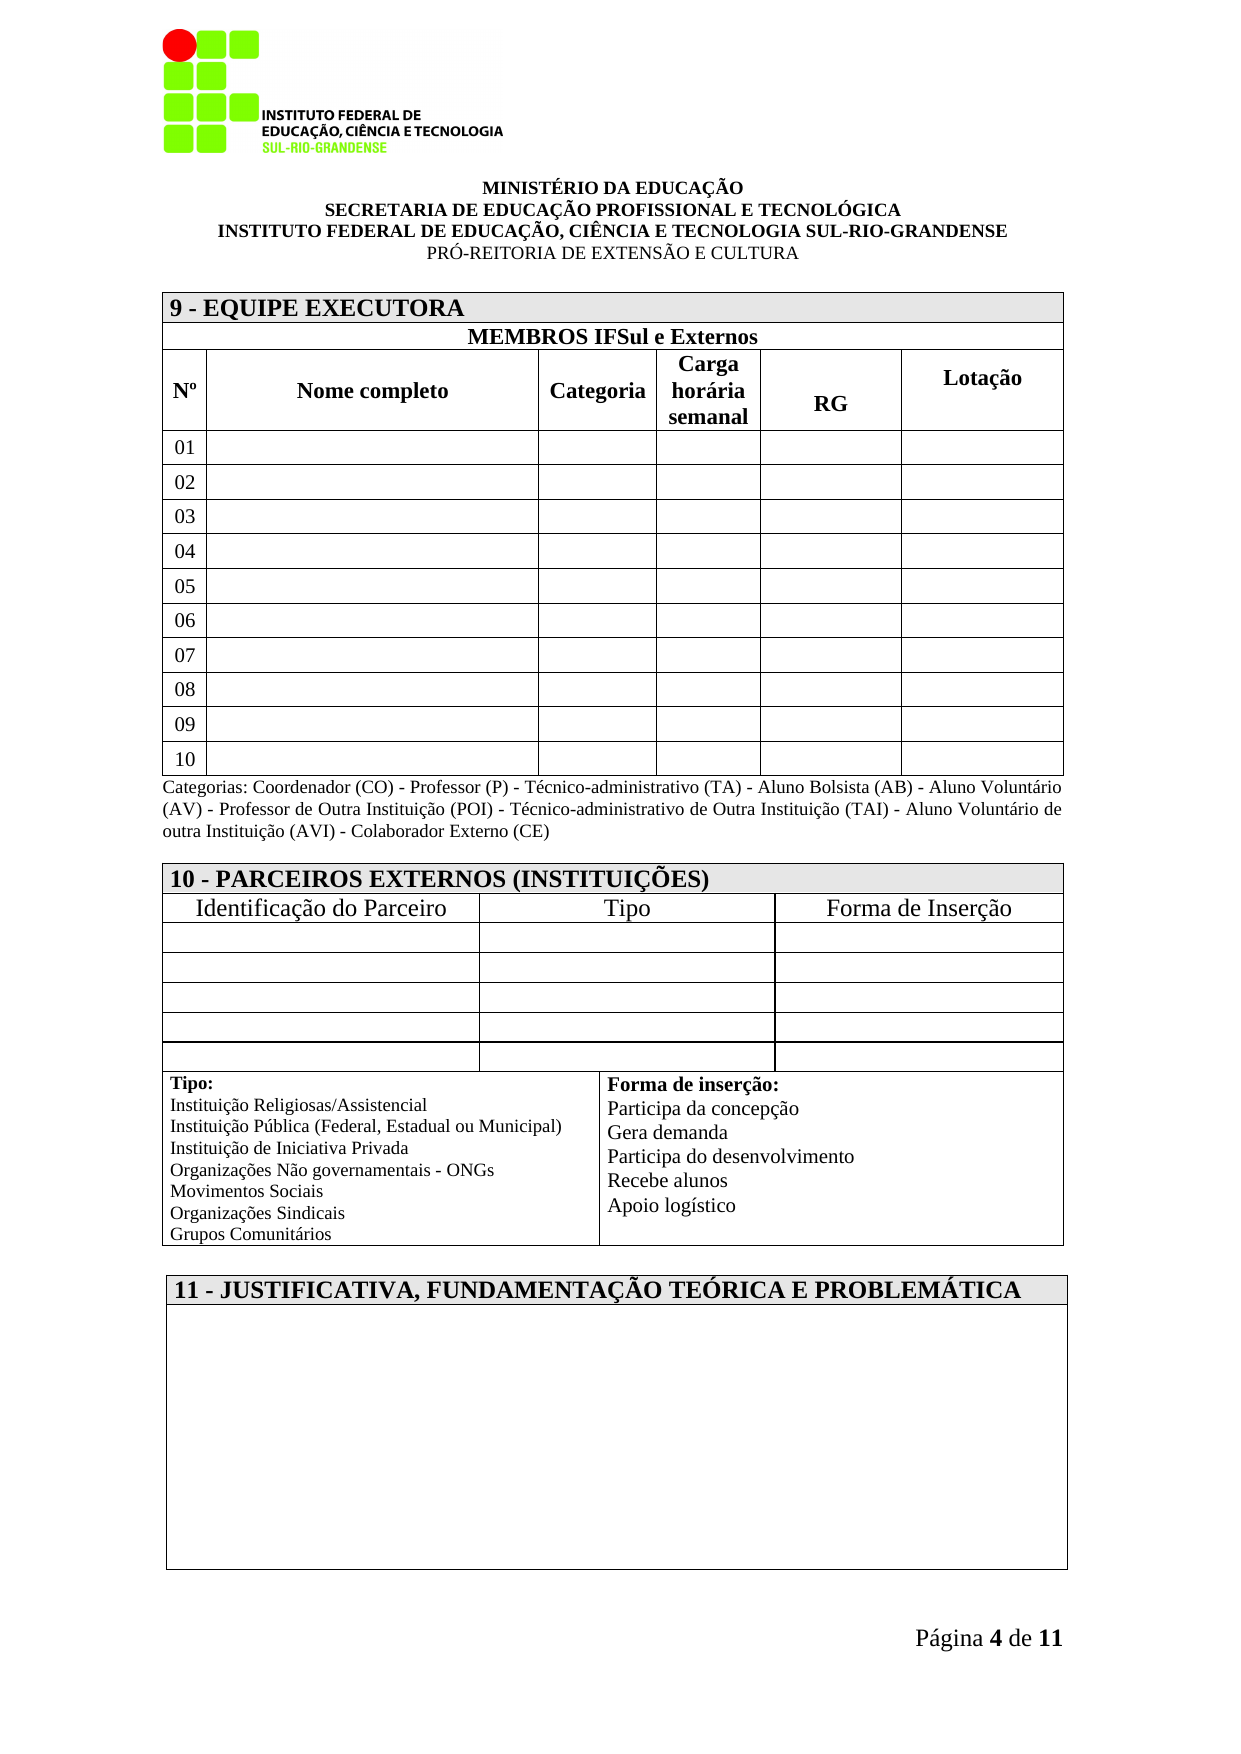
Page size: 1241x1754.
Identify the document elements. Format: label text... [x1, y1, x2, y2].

table_cell 01 [163, 431, 206, 464]
table_cell [539, 569, 656, 602]
table_header 11 - JUSTIFICATIVA, FUNDAMENTAÇÃO TEÓRICA E PROBLEMÁTICA [167, 1276, 1067, 1304]
table_cell [761, 673, 901, 706]
table_cell [539, 604, 656, 637]
table_cell [761, 638, 901, 672]
table_cell [902, 604, 1063, 637]
table_cell [480, 1013, 774, 1041]
table_cell [761, 569, 901, 602]
table_cell [776, 1043, 1063, 1071]
table_cell Forma de Inserção [776, 894, 1063, 922]
table_cell 08 [163, 673, 206, 706]
table_cell [761, 465, 901, 499]
table_cell [207, 569, 538, 602]
table_cell [480, 953, 774, 982]
table_cell [207, 500, 538, 533]
picture [162, 29, 503, 153]
table_cell [902, 431, 1063, 464]
table_cell [761, 534, 901, 568]
table_cell Forma de inserção: Participa da concepção Gera demanda Participa do desenvolvimento Recebe alunos Apoio logístico [600, 1072, 1063, 1245]
table_cell [902, 742, 1063, 775]
table_cell [902, 534, 1063, 568]
table_cell [207, 604, 538, 637]
table_cell [480, 1043, 774, 1071]
table_cell [902, 707, 1063, 741]
table_cell 05 [163, 569, 206, 602]
table_cell [761, 500, 901, 533]
table_cell [776, 953, 1063, 982]
table_cell [657, 742, 760, 775]
table_cell [167, 1305, 1067, 1569]
table_cell 10 [163, 742, 206, 775]
table_cell [539, 673, 656, 706]
table_cell [207, 431, 538, 464]
table_cell [207, 673, 538, 706]
table_cell Tipo [480, 894, 774, 922]
table_cell [539, 707, 656, 741]
table_cell 04 [163, 534, 206, 568]
table_cell [207, 534, 538, 568]
table_header 9 - EQUIPE EXECUTORA [163, 293, 1063, 322]
table_cell [163, 983, 479, 1012]
table_cell [539, 534, 656, 568]
table_cell [657, 638, 760, 672]
table_cell [163, 953, 479, 982]
table_cell [657, 465, 760, 499]
table_cell RG [761, 350, 901, 429]
table_cell Categoria [539, 350, 656, 429]
text Categorias: Coordenador (CO) - Professor (P) - Técnico-administrativo (TA) - Aluno Bolsista (AB) - Aluno Voluntário (AV) - Professor de Outra Instituição (POI) - Técnico-administrativo de Outra Instituição (TAI) - Aluno Voluntário de outra Instituição (AVI) - Colaborador Externo (CE) [162, 776, 1063, 841]
table_cell [539, 742, 656, 775]
table_cell [207, 742, 538, 775]
table_cell [761, 707, 901, 741]
table_cell [163, 923, 479, 952]
table_cell [761, 742, 901, 775]
table_cell [776, 983, 1063, 1012]
table_cell [657, 707, 760, 741]
table_cell 02 [163, 465, 206, 499]
table_cell [902, 569, 1063, 602]
table_cell [207, 638, 538, 672]
table_cell Tipo: Instituição Religiosas/Assistencial Instituição Pública (Federal, Estadual ou Municipal) Instituição de Iniciativa Privada Organizações Não governamentais - ONGs Movimentos Sociais Organizações Sindicais Grupos Comunitários [163, 1072, 599, 1245]
table_cell 03 [163, 500, 206, 533]
table_cell [539, 500, 656, 533]
table_cell 07 [163, 638, 206, 672]
table_cell Identificação do Parceiro [163, 894, 479, 922]
table_cell [480, 983, 774, 1012]
table_cell [902, 500, 1063, 533]
table_cell [480, 923, 774, 952]
table_cell [539, 638, 656, 672]
table_cell [163, 1043, 479, 1071]
table_cell [539, 465, 656, 499]
table_cell [761, 604, 901, 637]
table_cell [776, 923, 1063, 952]
table_cell [657, 534, 760, 568]
table_cell [902, 673, 1063, 706]
table_cell Nome completo [207, 350, 538, 429]
table_cell [657, 500, 760, 533]
table_cell [207, 707, 538, 741]
table_cell Lotação [902, 350, 1063, 429]
table_cell MEMBROS IFSul e Externos [163, 323, 1063, 349]
table_cell Nº [163, 350, 206, 429]
table_cell [657, 673, 760, 706]
table_cell [776, 1013, 1063, 1041]
table_cell [657, 431, 760, 464]
table_cell [761, 431, 901, 464]
table_cell [163, 1013, 479, 1041]
table_cell [657, 604, 760, 637]
table_cell [207, 465, 538, 499]
table_cell 09 [163, 707, 206, 741]
table_cell Carga horária semanal [657, 350, 760, 429]
table_cell [902, 465, 1063, 499]
table_cell [657, 569, 760, 602]
table_header 10 - PARCEIROS EXTERNOS (INSTITUIÇÕES) [163, 864, 1063, 892]
table_cell [539, 431, 656, 464]
table_cell [902, 638, 1063, 672]
table_cell 06 [163, 604, 206, 637]
